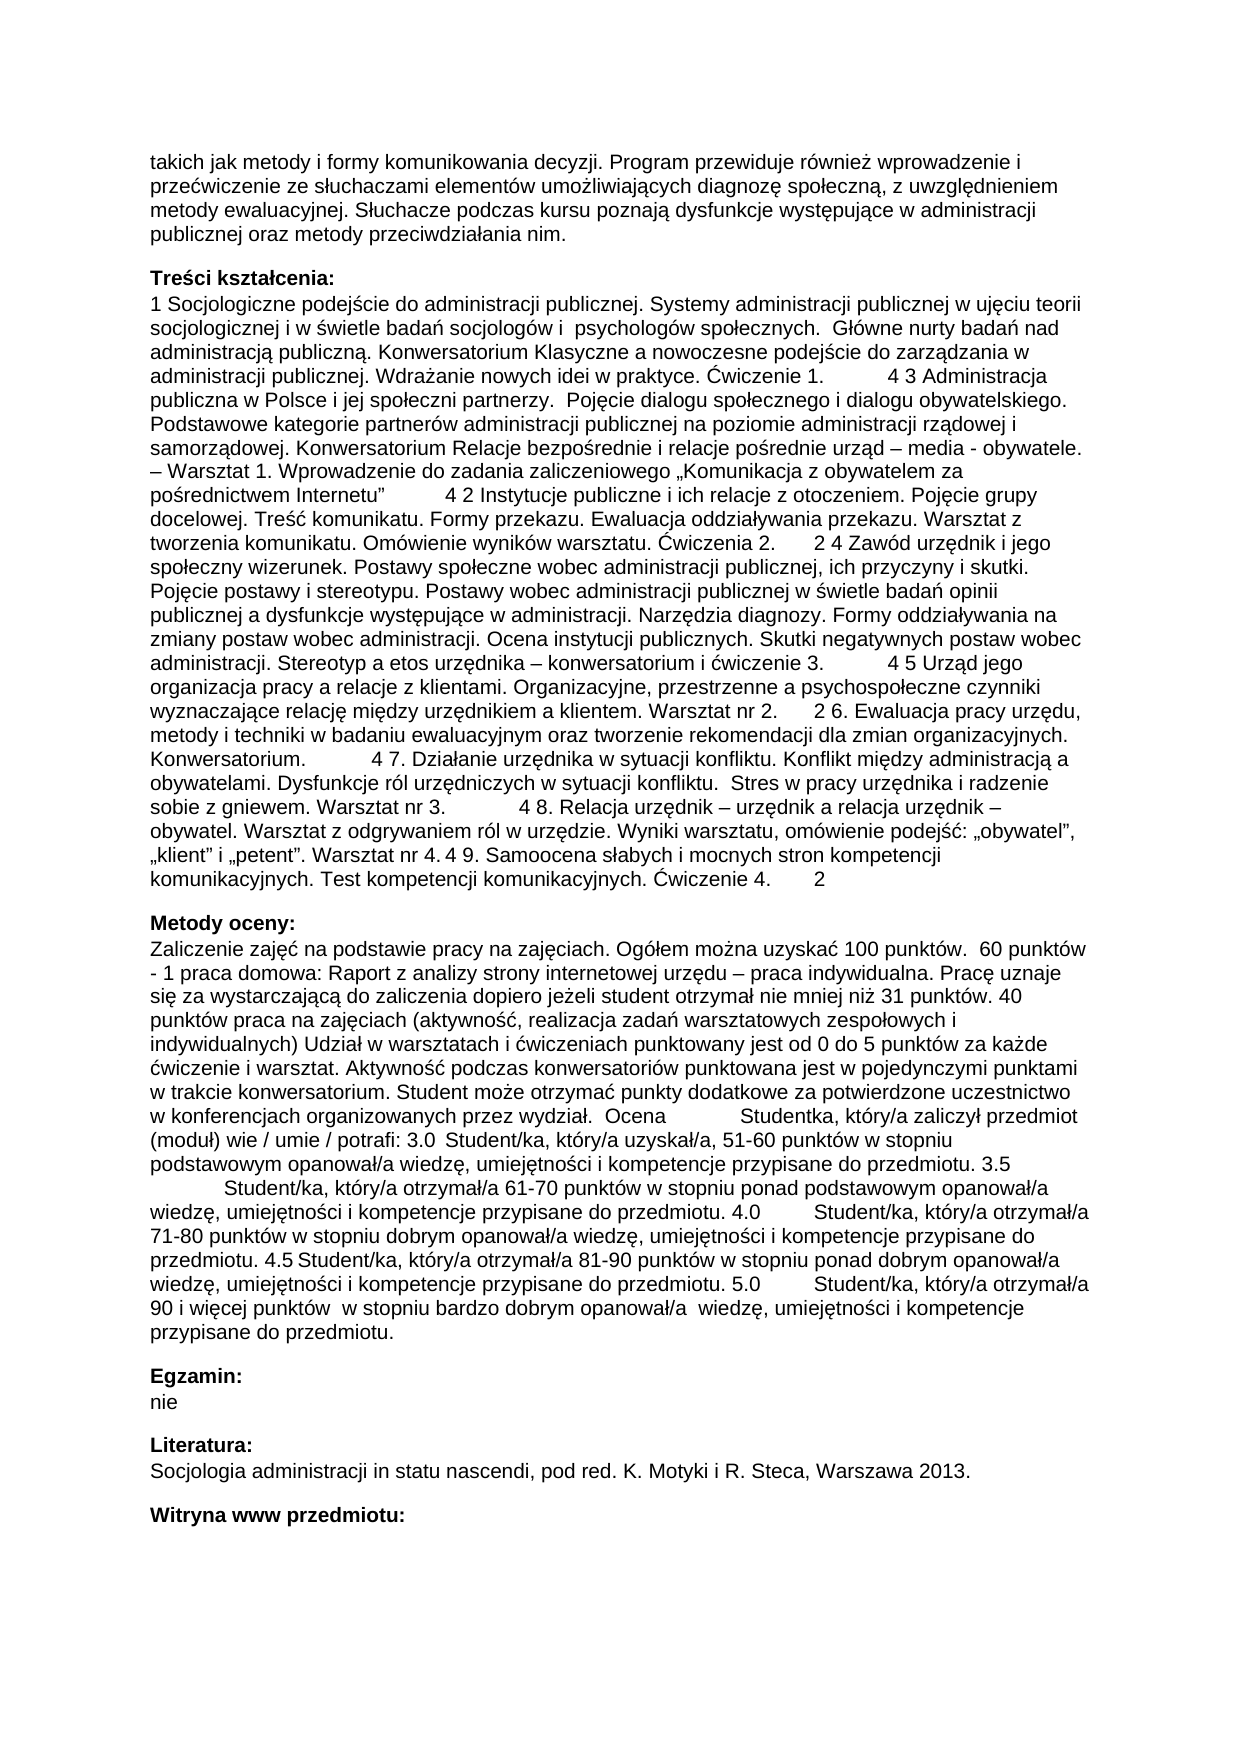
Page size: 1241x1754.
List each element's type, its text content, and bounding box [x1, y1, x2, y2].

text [150, 150, 1090, 246]
text Metody oceny: [150, 910, 1090, 934]
text Literatura: [150, 1433, 1090, 1457]
text Witryna www przedmiotu: [150, 1503, 1090, 1527]
text Socjologia administracji in statu nascendi, pod red. K. Motyki i R. Steca, Warszawa 2013. [150, 1459, 1090, 1483]
text Egzamin: [150, 1363, 1090, 1387]
text nie [150, 1389, 1090, 1413]
text Zaliczenie zajęć na podstawie pracy na zajęciach. Ogółem można uzyskać 100 punktów. 60 punktów - 1 praca domowa: Raport z analizy strony internetowej urzędu – praca indywidualna. Pracę uznaje się za wystarczającą do zaliczenia dopiero jeżeli student otrzymał nie mniej niż 31 punktów. 40 punktów praca na zajęciach (aktywność, realizacja zadań warsztatowych zespołowych i indywidualnych) Udział w warsztatach i ćwiczeniach punktowany jest od 0 do 5 punktów za każde ćwiczenie i warsztat. Aktywność podczas konwersatoriów punktowana jest w pojedynczymi punktami w trakcie konwersatorium. Student może otrzymać punkty dodatkowe za potwierdzone uczestnictwo w konferencjach organizowanych przez wydział. Ocena Studentka, który/a zaliczył przedmiot (moduł) wie / umie / potrafi: 3.0 Student/ka, który/a uzyskał/a, 51-60 punktów w stopniu podstawowym opanował/a wiedzę, umiejętności i kompetencje przypisane do przedmiotu. 3.5 Student/ka, który/a otrzymał/a 61-70 punktów w stopniu ponad podstawowym opanował/a wiedzę, umiejętności i kompetencje przypisane do przedmiotu. 4.0 Student/ka, który/a otrzymał/a 71-80 punktów w stopniu dobrym opanował/a wiedzę, umiejętności i kompetencje przypisane do przedmiotu. 4.5 Student/ka, który/a otrzymał/a 81-90 punktów w stopniu ponad dobrym opanował/a wiedzę, umiejętności i kompetencje przypisane do przedmiotu. 5.0 Student/ka, który/a otrzymał/a 90 i więcej punktów w stopniu bardzo dobrym opanował/a wiedzę, umiejętności i kompetencje przypisane do przedmiotu. [150, 936, 1090, 1344]
text Treści kształcenia: [150, 266, 1090, 289]
text 1 Socjologiczne podejście do administracji publicznej. Systemy administracji publicznej w ujęciu teorii socjologicznej i w świetle badań socjologów i psychologów społecznych. Główne nurty badań nad administracją publiczną. Konwersatorium Klasyczne a nowoczesne podejście do zarządzania w administracji publicznej. Wdrażanie nowych idei w praktyce. Ćwiczenie 1. 4 3 Administracja publiczna w Polsce i jej społeczni partnerzy. Pojęcie dialogu społecznego i dialogu obywatelskiego. Podstawowe kategorie partnerów administracji publicznej na poziomie administracji rządowej i samorządowej. Konwersatorium Relacje bezpośrednie i relacje pośrednie urząd – media - obywatele. – Warsztat 1. Wprowadzenie do zadania zaliczeniowego „Komunikacja z obywatelem za pośrednictwem Internetu” 4 2 Instytucje publiczne i ich relacje z otoczeniem. Pojęcie grupy docelowej. Treść komunikatu. Formy przekazu. Ewaluacja oddziaływania przekazu. Warsztat z tworzenia komunikatu. Omówienie wyników warsztatu. Ćwiczenia 2. 2 4 Zawód urzędnik i jego społeczny wizerunek. Postawy społeczne wobec administracji publicznej, ich przyczyny i skutki. Pojęcie postawy i stereotypu. Postawy wobec administracji publicznej w świetle badań opinii publicznej a dysfunkcje występujące w administracji. Narzędzia diagnozy. Formy oddziaływania na zmiany postaw wobec administracji. Ocena instytucji publicznych. Skutki negatywnych postaw wobec administracji. Stereotyp a etos urzędnika – konwersatorium i ćwiczenie 3. 4 5 Urząd jego organizacja pracy a relacje z klientami. Organizacyjne, przestrzenne a psychospołeczne czynniki wyznaczające relację między urzędnikiem a klientem. Warsztat nr 2. 2 6. Ewaluacja pracy urzędu, metody i techniki w badaniu ewaluacyjnym oraz tworzenie rekomendacji dla zmian organizacyjnych. Konwersatorium. 4 7. Działanie urzędnika w sytuacji konfliktu. Konflikt między administracją a obywatelami. Dysfunkcje ról urzędniczych w sytuacji konfliktu. Stres w pracy urzędnika i radzenie sobie z gniewem. Warsztat nr 3. 4 8. Relacja urzędnik – urzędnik a relacja urzędnik – obywatel. Warsztat z odgrywaniem ról w urzędzie. Wyniki warsztatu, omówienie podejść: „obywatel”, „klient” i „petent”. Warsztat nr 4. 4 9. Samoocena słabych i mocnych stron kompetencji komunikacyjnych. Test kompetencji komunikacyjnych. Ćwiczenie 4. 2 [150, 292, 1090, 891]
